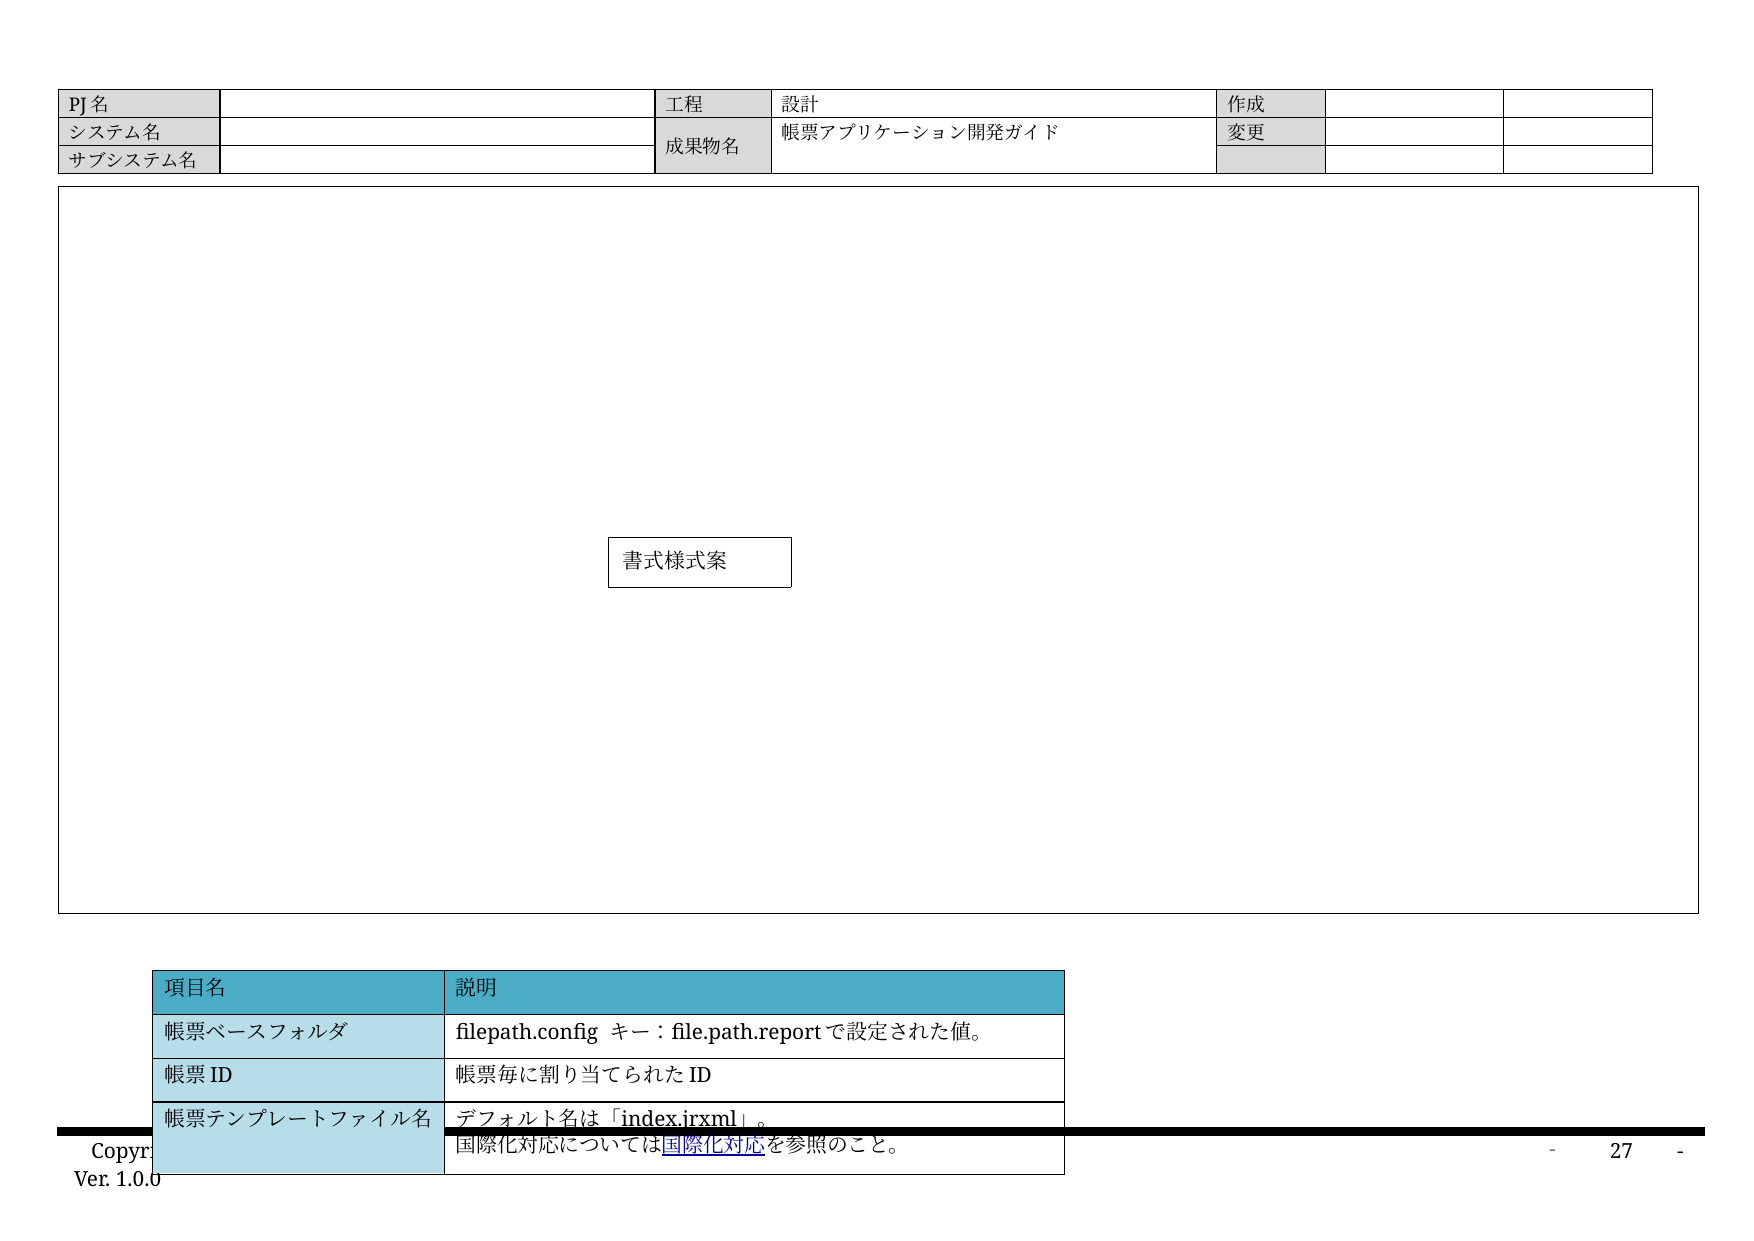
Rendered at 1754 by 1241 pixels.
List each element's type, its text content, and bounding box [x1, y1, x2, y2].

table_cell 帳票ID [153, 1059, 444, 1101]
table_cell デフォルト名は「index.jrxml」。 国際化対応については国際化対応を参照のこと。 [445, 1103, 1064, 1173]
table_header 項目名 [153, 971, 444, 1014]
table_cell filepath.config キー：file.path.reportで設定された値。 [445, 1015, 1064, 1058]
table_cell 帳票毎に割り当てられたID [445, 1059, 1064, 1101]
table_cell 帳票テンプレートファイル名 [153, 1103, 444, 1173]
table_cell 帳票ベースフォルダ [153, 1015, 444, 1058]
table_header 説明 [445, 971, 1064, 1014]
